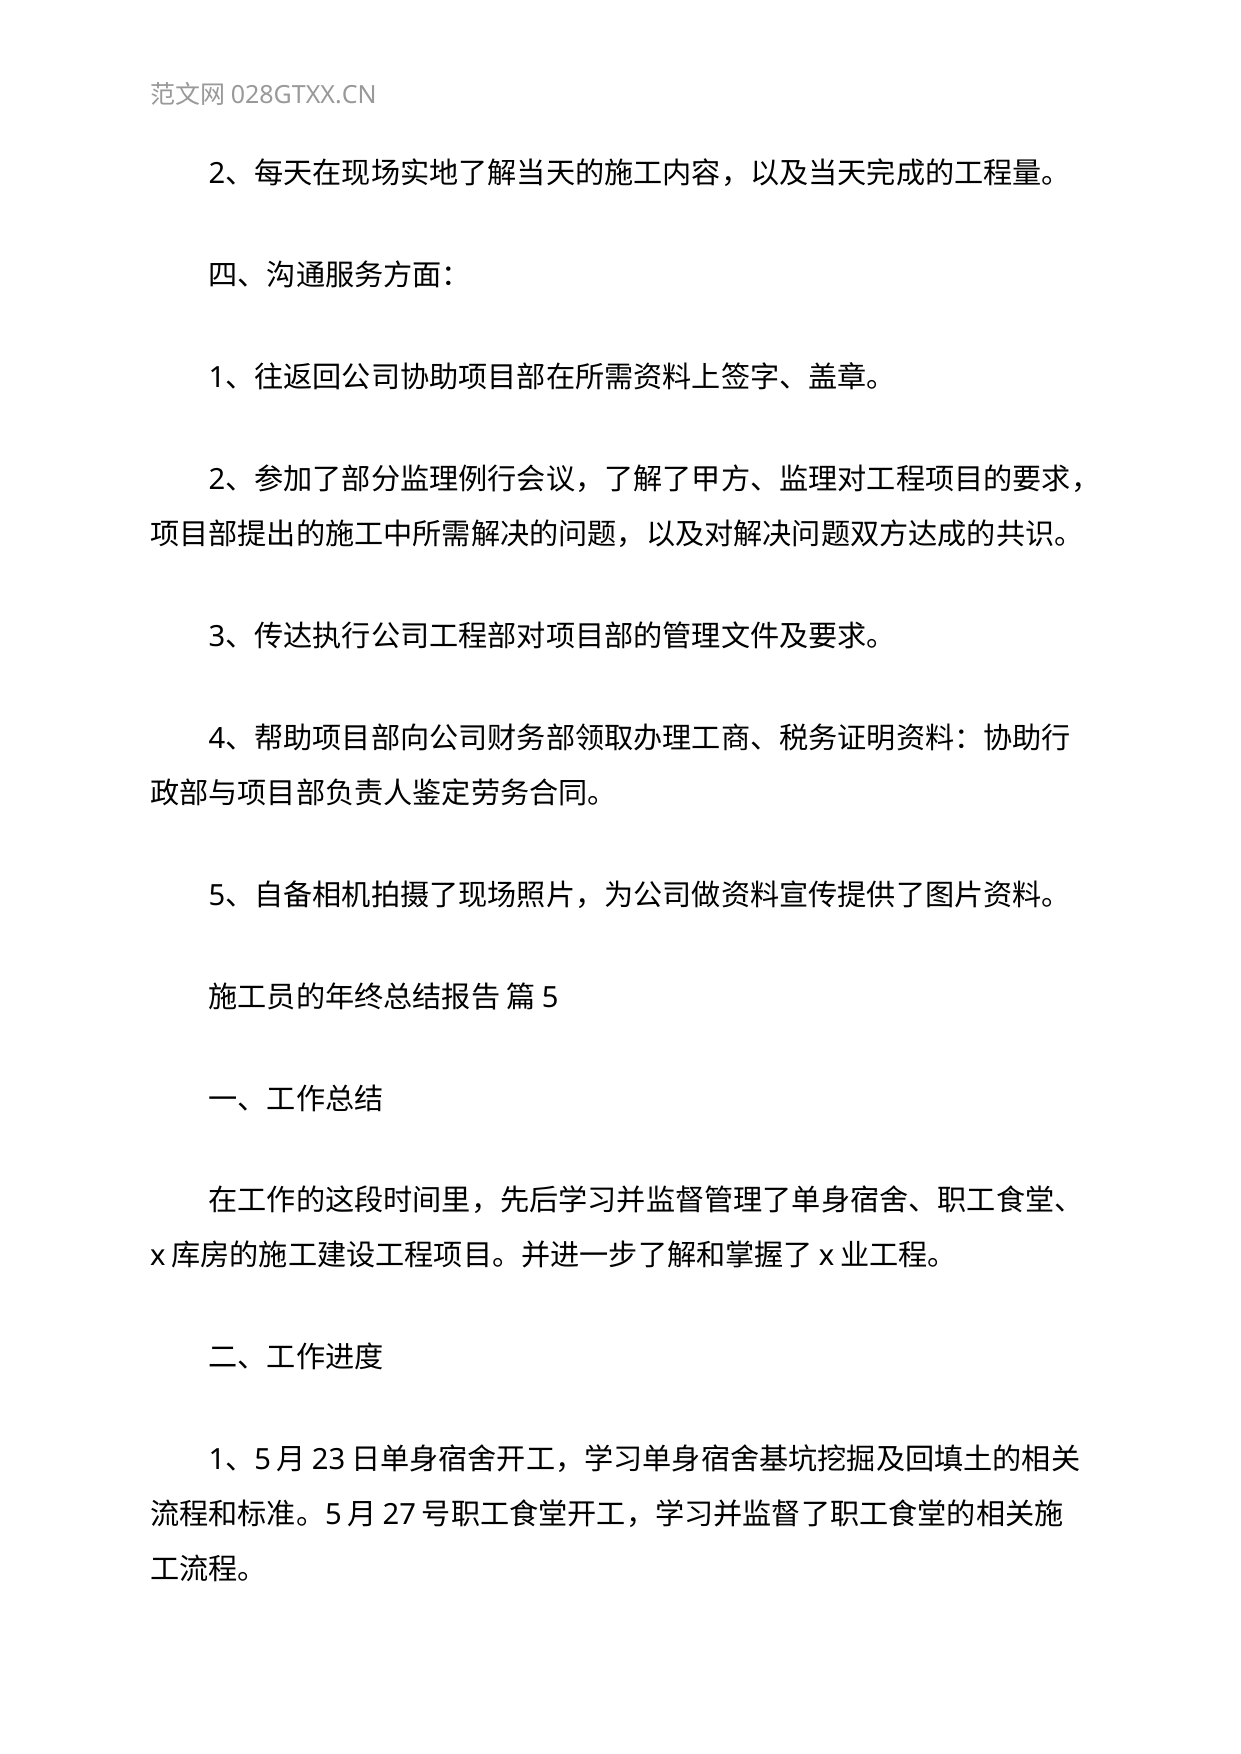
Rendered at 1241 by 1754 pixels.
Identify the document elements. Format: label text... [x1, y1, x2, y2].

text 四、沟通服务方面： [150, 252, 1090, 294]
text 2、每天在现场实地了解当天的施工内容，以及当天完成的工程量。 [150, 150, 1090, 192]
text 2、参加了部分监理例行会议，了解了甲方、监理对工程项目的要求，项目部提出的施工中所需解决的问题，以及对解决问题双方达成的共识。 [150, 456, 1090, 553]
text 5、自备相机拍摄了现场照片，为公司做资料宣传提供了图片资料。 [150, 871, 1090, 914]
text 一、工作总结 [150, 1075, 1090, 1117]
text 3、传达执行公司工程部对项目部的管理文件及要求。 [150, 612, 1090, 655]
text 施工员的年终总结报告 篇5 [150, 973, 1090, 1016]
text 1、5月23日单身宿舍开工，学习单身宿舍基坑挖掘及回填土的相关流程和标准。5月27号职工食堂开工，学习并监督了职工食堂的相关施工流程。 [150, 1436, 1090, 1588]
text 4、帮助项目部向公司财务部领取办理工商、税务证明资料：协助行政部与项目部负责人鉴定劳务合同。 [150, 714, 1090, 812]
text 1、往返回公司协助项目部在所需资料上签字、盖章。 [150, 354, 1090, 396]
text 在工作的这段时间里，先后学习并监督管理了单身宿舍、职工食堂、x库房的施工建设工程项目。并进一步了解和掌握了x业工程。 [150, 1177, 1090, 1274]
text 二、工作进度 [150, 1334, 1090, 1376]
